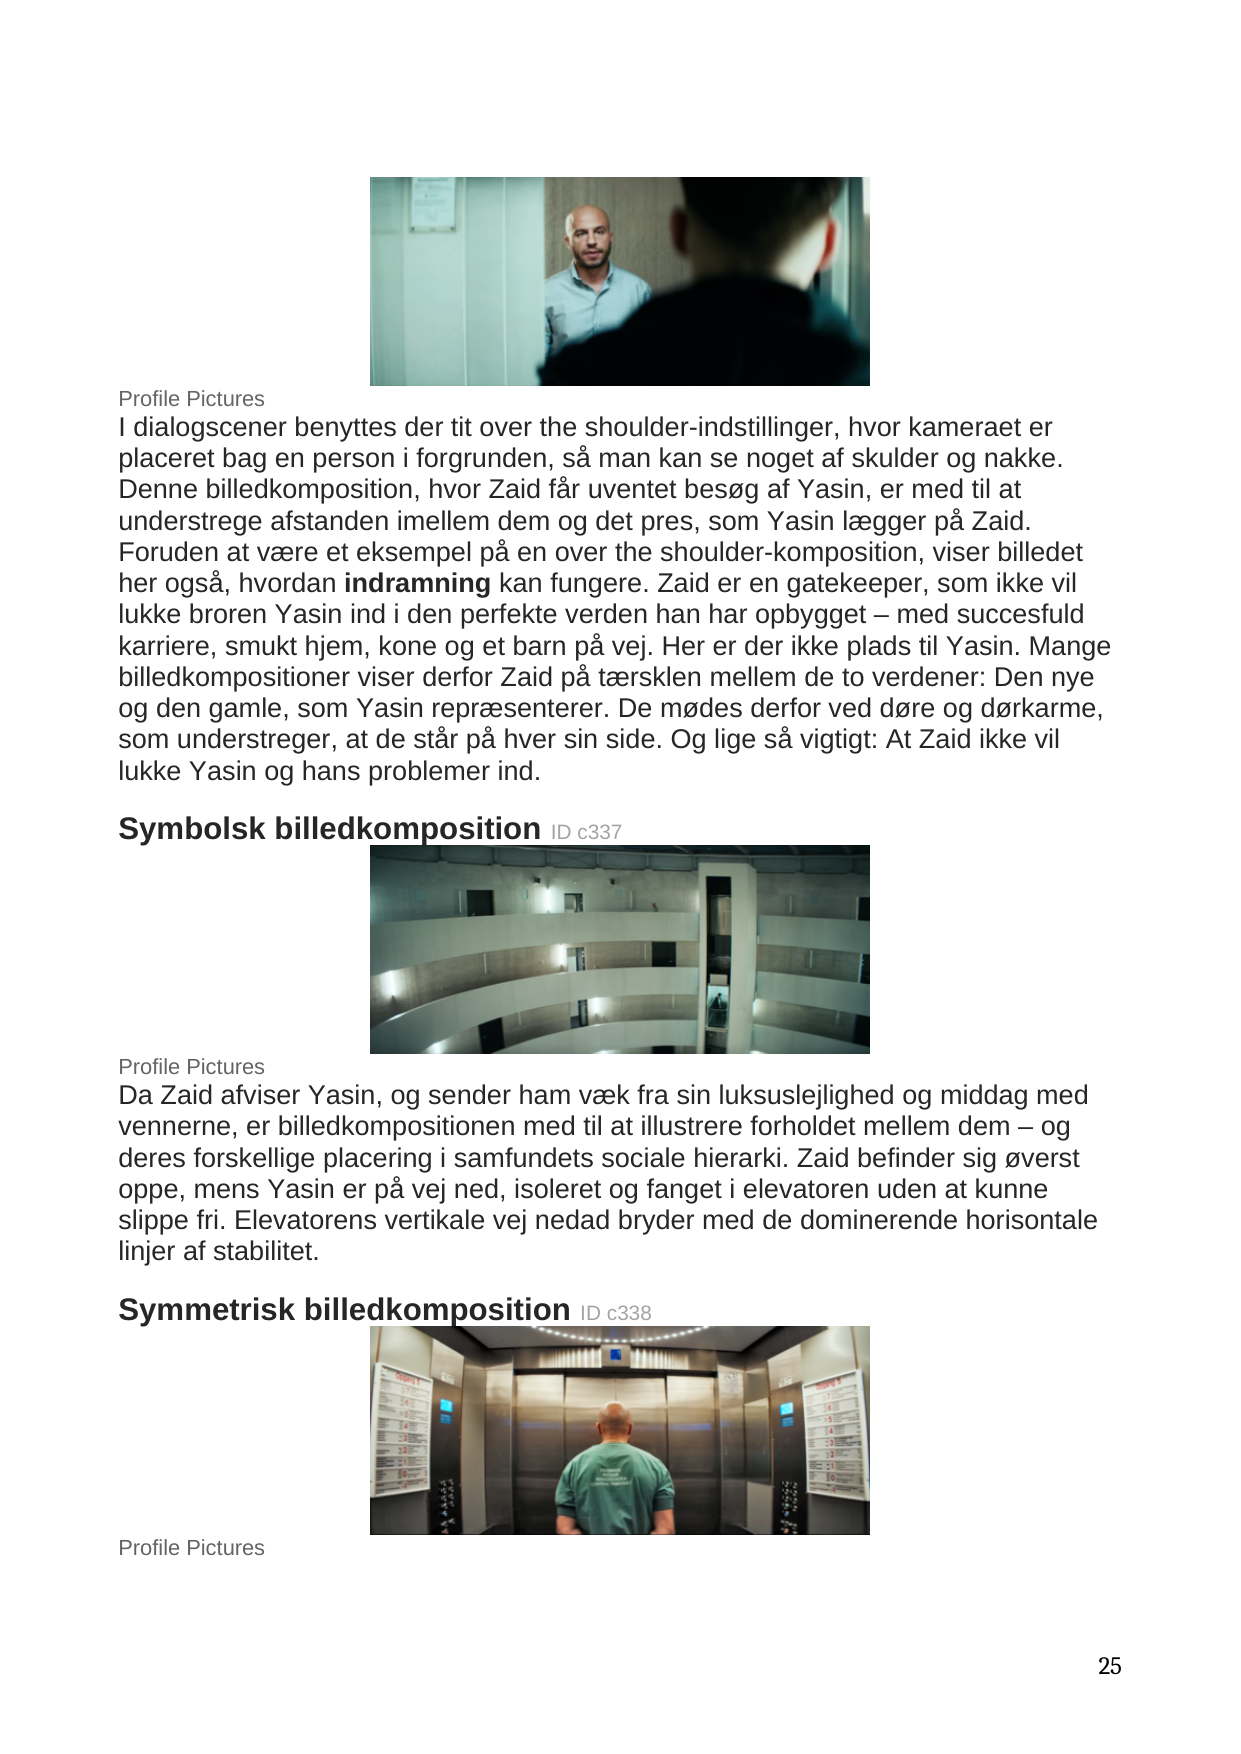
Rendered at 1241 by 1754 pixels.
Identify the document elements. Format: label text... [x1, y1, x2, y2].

text I dialogscener benyttes der tit over the shoulder-indstillinger, hvor kameraet er placeret bag en person i forgrunden, så man kan se noget af skulder og nakke. Denne billedkomposition, hvor Zaid får uventet besøg af Yasin, er med til at understrege afstanden imellem dem og det pres, som Yasin lægger på Zaid. [118, 411, 1122, 536]
picture [370, 1326, 870, 1535]
text Profile Pictures [118, 386, 1122, 411]
text Profile Pictures [118, 1054, 1122, 1079]
text Profile Pictures [118, 1535, 1122, 1560]
text Symbolsk billedkomposition ID c337 [118, 810, 1122, 846]
text Da Zaid afviser Yasin, og sender ham væk fra sin luksuslejlighed og middag med vennerne, er billedkompositionen med til at illustrere forholdet mellem dem – og deres forskellige placering i samfundets sociale hierarki. Zaid befinder sig øverst oppe, mens Yasin er på vej ned, isoleret og fanget i elevatoren uden at kunne slippe fri. Elevatorens vertikale vej nedad bryder med de dominerende horisontale linjer af stabilitet. [118, 1079, 1122, 1267]
picture [370, 177, 870, 386]
text Symmetrisk billedkomposition ID c338 [118, 1291, 1122, 1327]
text Foruden at være et eksempel på en over the shoulder-komposition, viser billedet her også, hvordan indramning kan fungere. Zaid er en gatekeeper, som ikke vil lukke broren Yasin ind i den perfekte verden han har opbygget – med succesfuld karriere, smukt hjem, kone og et barn på vej. Her er der ikke plads til Yasin. Mange billedkompositioner viser derfor Zaid på tærsklen mellem de to verdener: Den nye og den gamle, som Yasin repræsenterer. De mødes derfor ved døre og dørkarme, som understreger, at de står på hver sin side. Og lige så vigtigt: At Zaid ikke vil lukke Yasin og hans problemer ind. [118, 536, 1122, 786]
picture [370, 845, 870, 1054]
